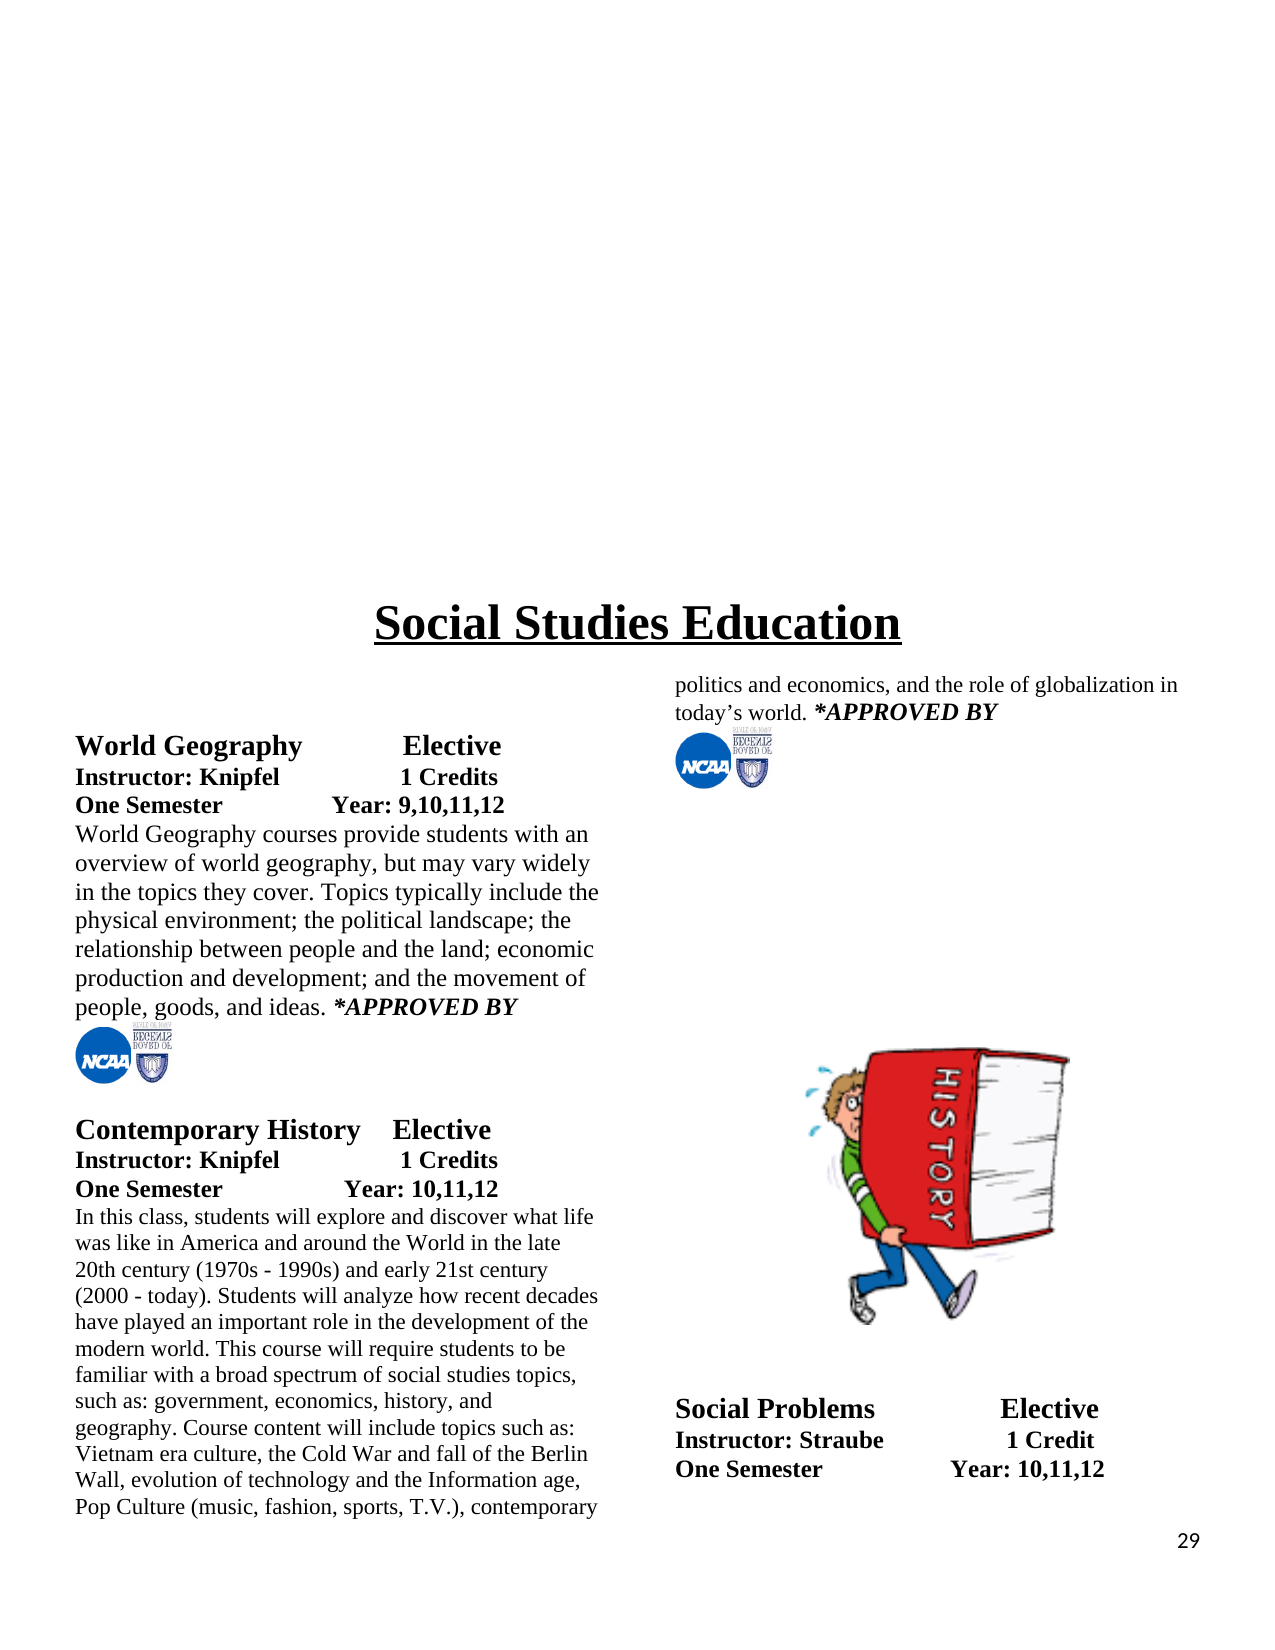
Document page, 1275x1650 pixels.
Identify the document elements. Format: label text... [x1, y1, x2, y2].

picture [805, 1047, 1070, 1325]
picture [75, 1020, 173, 1084]
text Social Studies Education [75, 592, 1200, 650]
text One Semester Year: 9,10,11,12 [75, 791, 600, 819]
text Instructor: Straube 1 Credit [675, 1425, 1200, 1454]
text World Geography Elective [75, 728, 600, 762]
text Instructor: Knipfel 1 Credits [75, 762, 600, 791]
text Instructor: Knipfel 1 Credits [75, 1146, 600, 1174]
text World Geography courses provide students with an overview of world geography, but may vary widely in the topics they cover. Topics typically include the physical environment; the political landscape; the relationship between people and the land; economic production and development; and the movement of people, goods, and ideas. *APPROVED BY [75, 819, 600, 1021]
text Contemporary History Elective [75, 1112, 600, 1146]
text One Semester Year: 10,11,12 [675, 1454, 1200, 1482]
picture [675, 725, 773, 789]
text One Semester Year: 10,11,12 [75, 1174, 600, 1203]
text In this class, students will explore and discover what life was like in America and around the World in the late 20th century (1970s - 1990s) and early 21st century (2000 - today). Students will analyze how recent decades have played an important role in the development of the modern world. This course will require students to be familiar with a broad spectrum of social studies topics, such as: government, economics, history, and geography. Course content will include topics such as: Vietnam era culture, the Cold War and fall of the Berlin Wall, evolution of technology and the Information age, Pop Culture (music, fashion, sports, T.V.), contemporary politics and economics, and the role of globalization in today’s world. *APPROVED BY [75, 1203, 600, 1519]
text Social Problems Elective [675, 1391, 1200, 1425]
